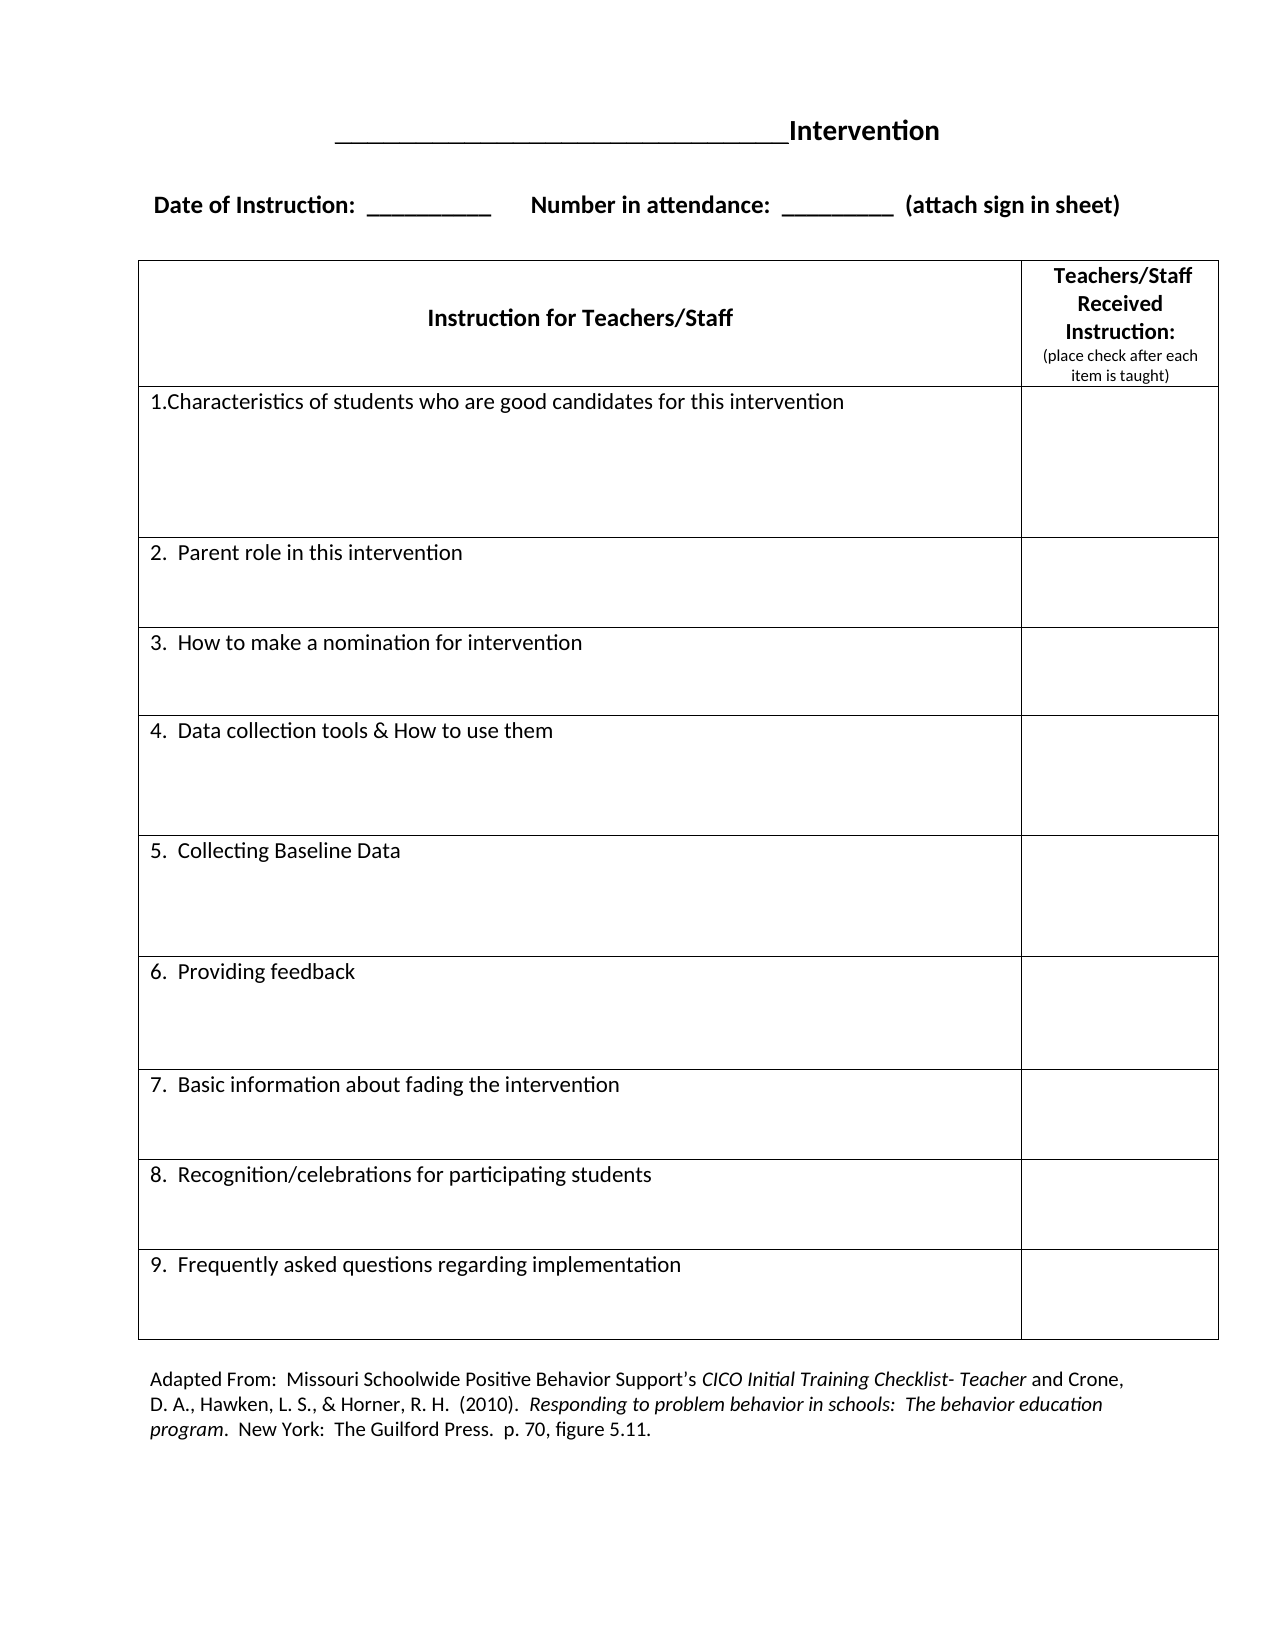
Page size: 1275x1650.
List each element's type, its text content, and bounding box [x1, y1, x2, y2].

table_cell 5. Collecting Baseline Data [139, 836, 1021, 956]
table_cell 9. Frequently asked questions regarding implementation [139, 1250, 1021, 1339]
table_cell [1022, 1160, 1218, 1249]
table_cell 4. Data collection tools & How to use them [139, 716, 1021, 835]
table_cell 7. Basic information about fading the intervention [139, 1070, 1021, 1159]
table_cell 3. How to make a nomination for intervention [139, 628, 1021, 715]
table_cell [1022, 538, 1218, 627]
table_cell 1.Characteristics of students who are good candidates for this intervention [139, 387, 1021, 537]
text Date of Instruction: __________ Number in attendance: _________ (attach sign in sheet) [150, 189, 1125, 219]
table_cell 6. Providing feedback [139, 957, 1021, 1069]
text Adapted From: Missouri Schoolwide Positive Behavior Support’s CICO Initial Training Checklist- Teacher and Crone, D. A., Hawken, L. S., & Horner, R. H. (2010). Responding to problem behavior in schools: The behavior education program. New York: The Guilford Press. p. 70, figure 5.11. [150, 1366, 1125, 1442]
table_header Teachers/Staff Received Instruction: (place check after each item is taught) [1022, 261, 1218, 386]
table_cell [1022, 1070, 1218, 1159]
table_cell [1022, 628, 1218, 715]
table_cell [1022, 1250, 1218, 1339]
table_cell [1022, 387, 1218, 537]
table_cell [1022, 716, 1218, 835]
table_cell [1022, 836, 1218, 956]
table_cell 2. Parent role in this intervention [139, 538, 1021, 627]
table_header Instruction for Teachers/Staff [139, 261, 1021, 386]
table_cell [1022, 957, 1218, 1069]
text ____________________________Intervention [150, 112, 1125, 148]
table_cell 8. Recognition/celebrations for participating students [139, 1160, 1021, 1249]
